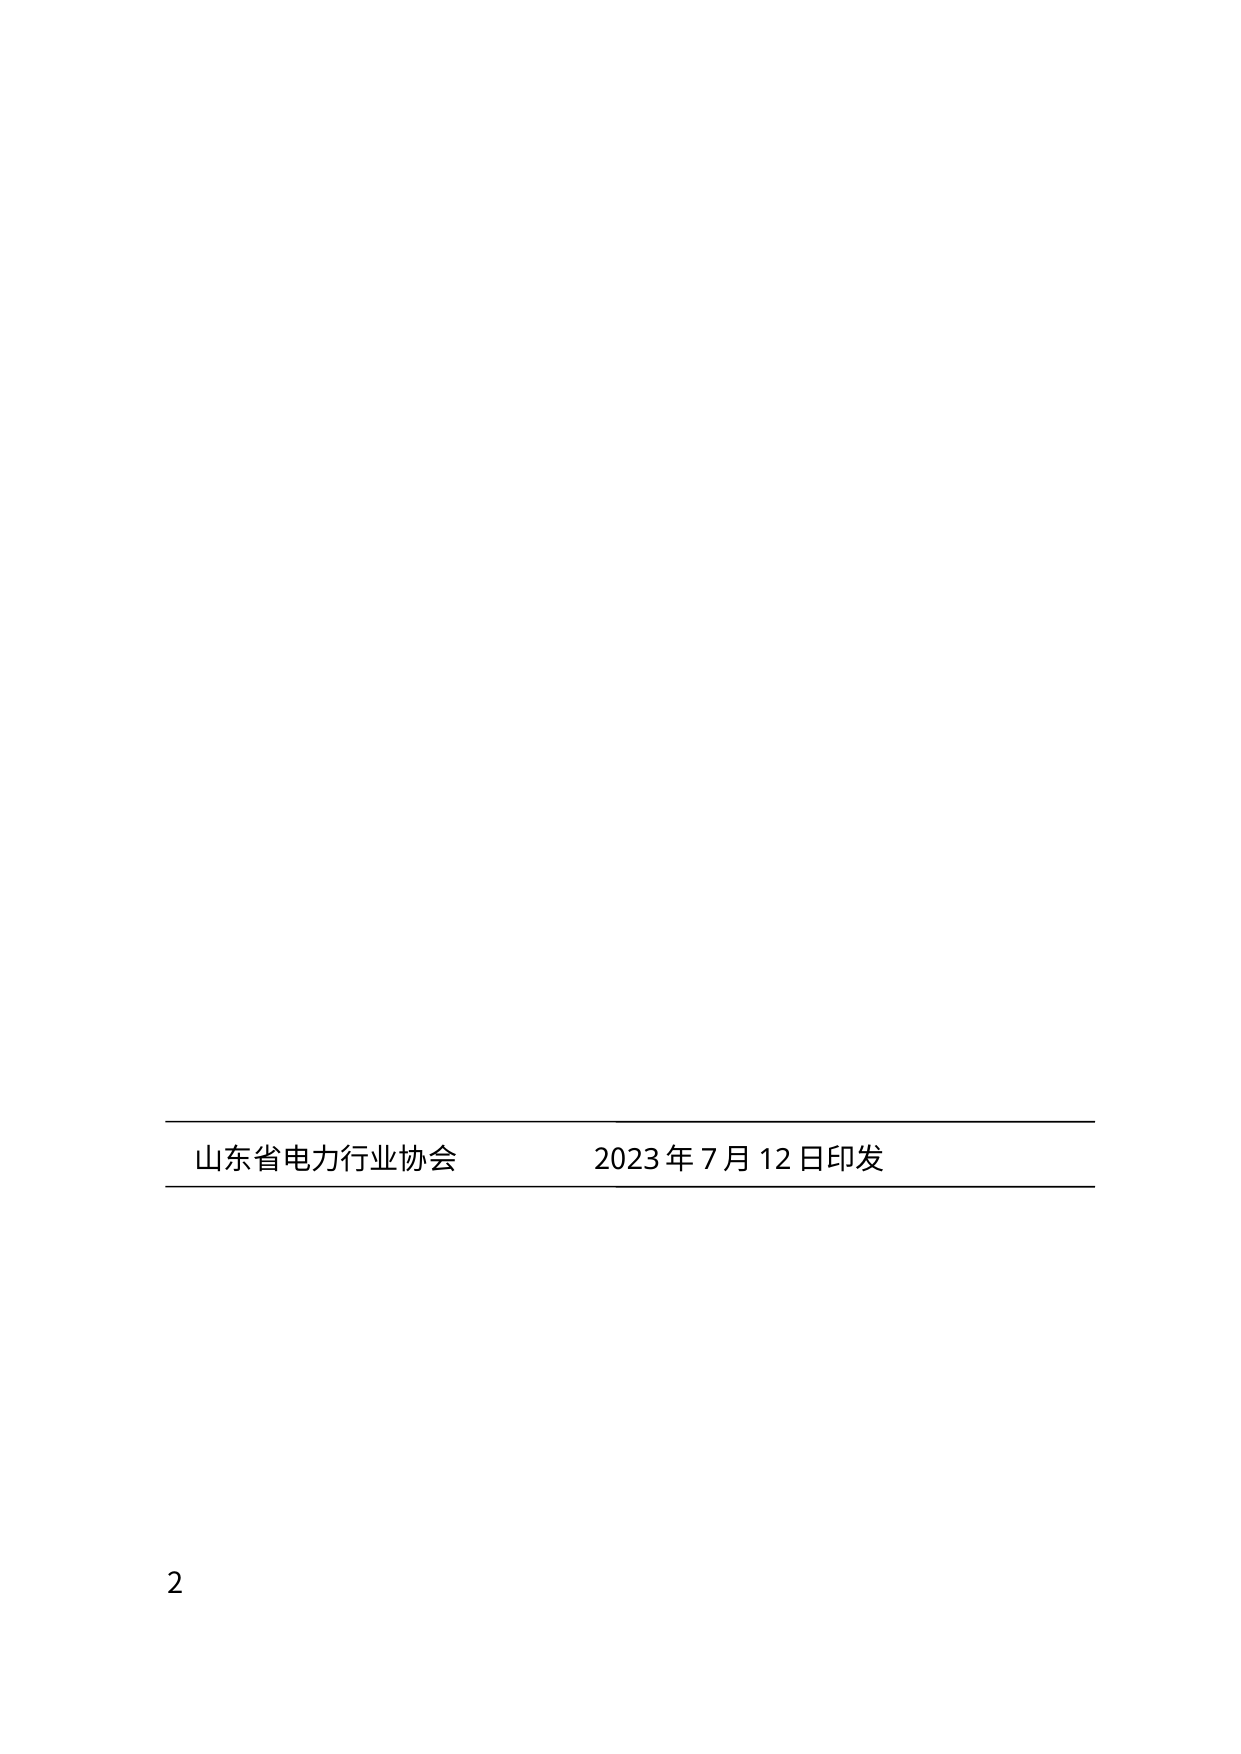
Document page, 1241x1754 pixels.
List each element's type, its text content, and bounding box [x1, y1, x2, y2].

text 山东省电力行业协会 2023年7月12日印发 [165, 1123, 1087, 1182]
